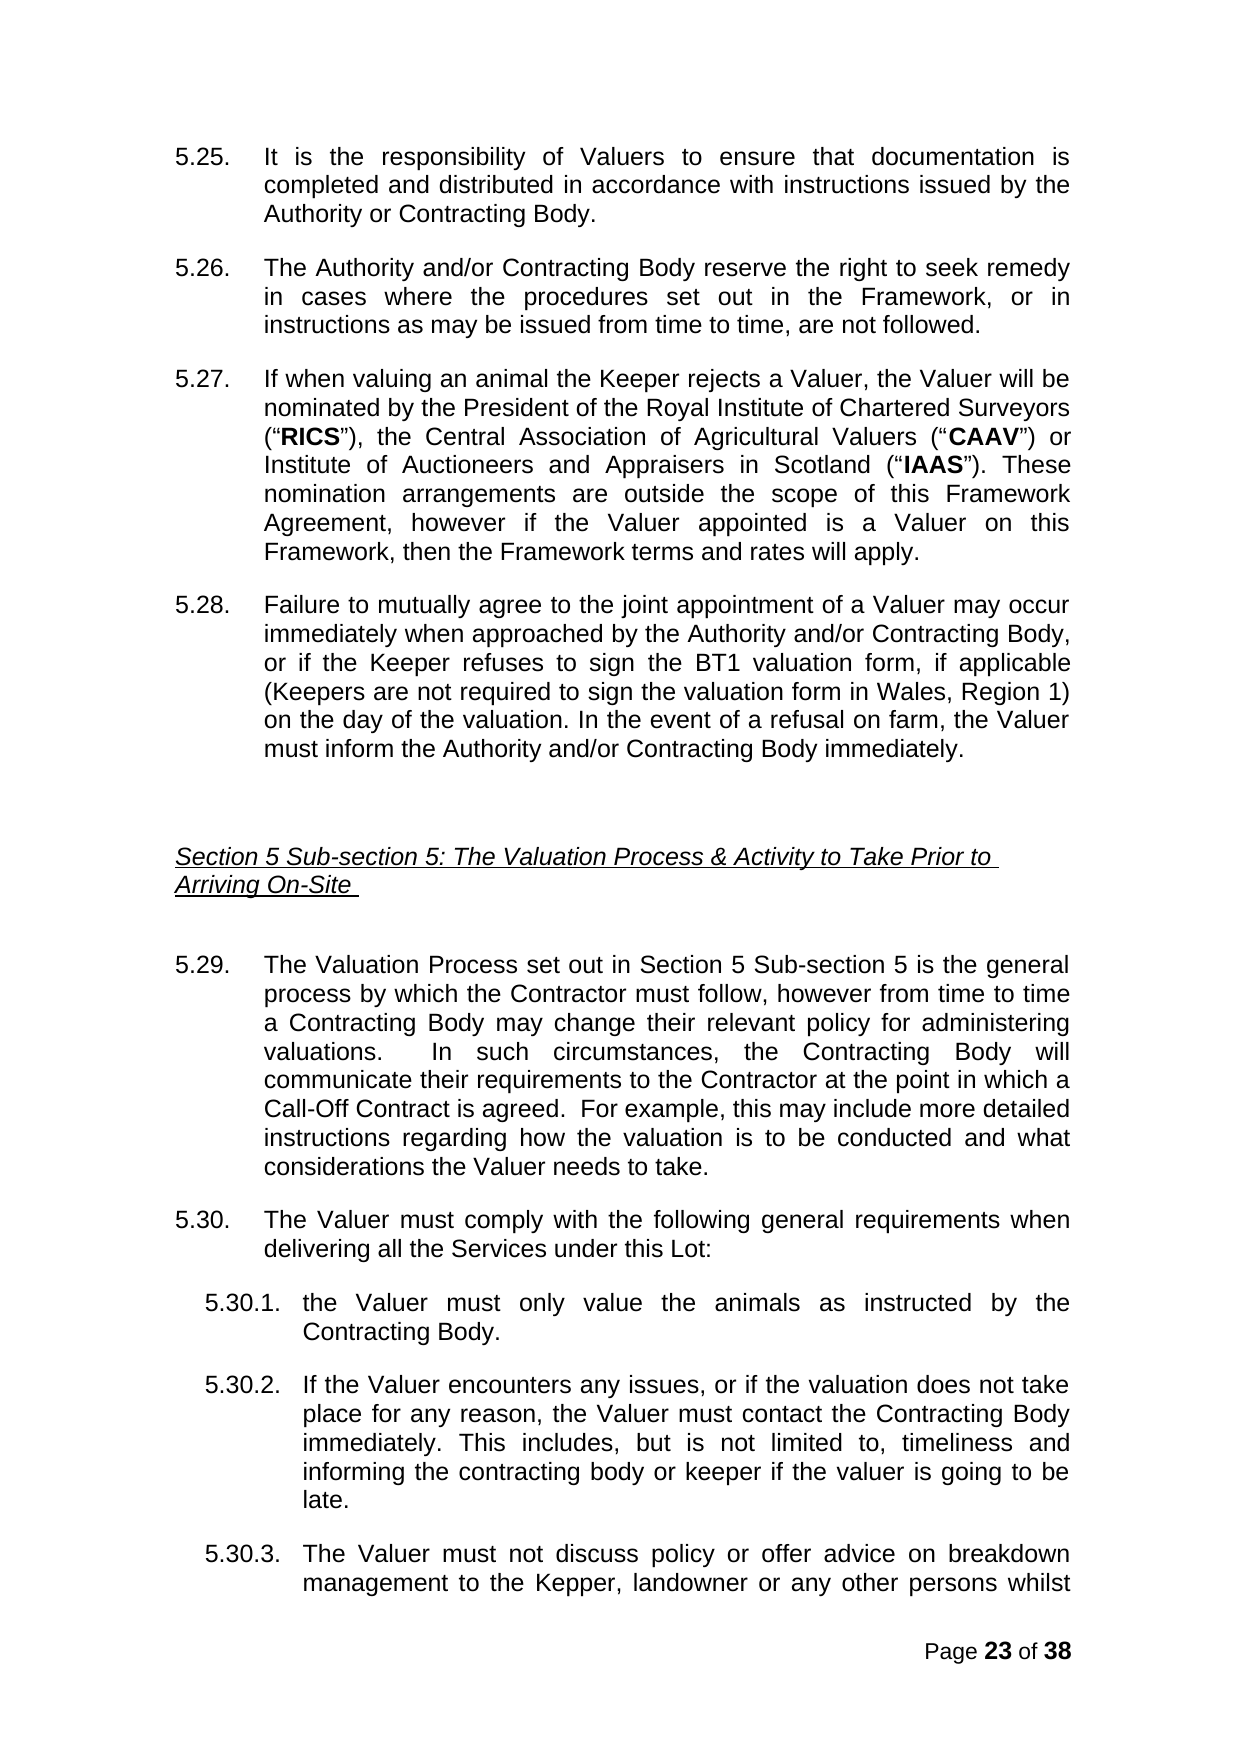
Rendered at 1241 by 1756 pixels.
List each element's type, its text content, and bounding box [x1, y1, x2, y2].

list the Valuer must only value the animals as instructed by the Contracting Body. [204, 1288, 1071, 1346]
text The Valuation Process set out in Section 5 Sub-section 5 is the general process by which the Contractor must follow, however from time to time a Contracting Body may change their relevant policy for administering valuations. In such circumstances, the Contracting Body will communicate their requirements to the Contractor at the point in which a Call-Off Contract is agreed. For example, this may include more detailed instructions regarding how the valuation is to be conducted and what considerations the Valuer needs to take. [175, 951, 1071, 1181]
text The Authority and/or Contracting Body reserve the right to seek remedy in cases where the procedures set out in the Framework, or in instructions as may be issued from time to time, are not followed. [175, 253, 1071, 339]
subtitle Section 5 Sub-section 5: The Valuation Process & Activity to Take Prior to Arriving On-Site [175, 842, 1071, 899]
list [204, 1539, 1071, 1597]
text Failure to mutually agree to the joint appointment of a Valuer may occur immediately when approached by the Authority and/or Contracting Body, or if the Keeper refuses to sign the BT1 valuation form, if applicable (Keepers are not required to sign the valuation form in Wales, Region 1) on the day of the valuation. In the event of a refusal on farm, the Valuer must inform the Authority and/or Contracting Body immediately. [175, 590, 1071, 763]
text If when valuing an animal the Keeper rejects a Valuer, the Valuer will be nominated by the President of the Royal Institute of Chartered Surveyors (“RICS”), the Central Association of Agricultural Valuers (“CAAV”) or Institute of Auctioneers and Appraisers in Scotland (“IAAS”). These nomination arrangements are outside the scope of this Framework Agreement, however if the Valuer appointed is a Valuer on this Framework, then the Framework terms and rates will apply. [175, 364, 1071, 565]
list If the Valuer encounters any issues, or if the valuation does not take place for any reason, the Valuer must contact the Contracting Body immediately. This includes, but is not limited to, timeliness and informing the contracting body or keeper if the valuer is going to be late. [204, 1371, 1071, 1514]
text The Valuer must comply with the following general requirements when delivering all the Services under this Lot: [175, 1206, 1071, 1263]
text It is the responsibility of Valuers to ensure that documentation is completed and distributed in accordance with instructions issued by the Authority or Contracting Body. [175, 142, 1071, 228]
